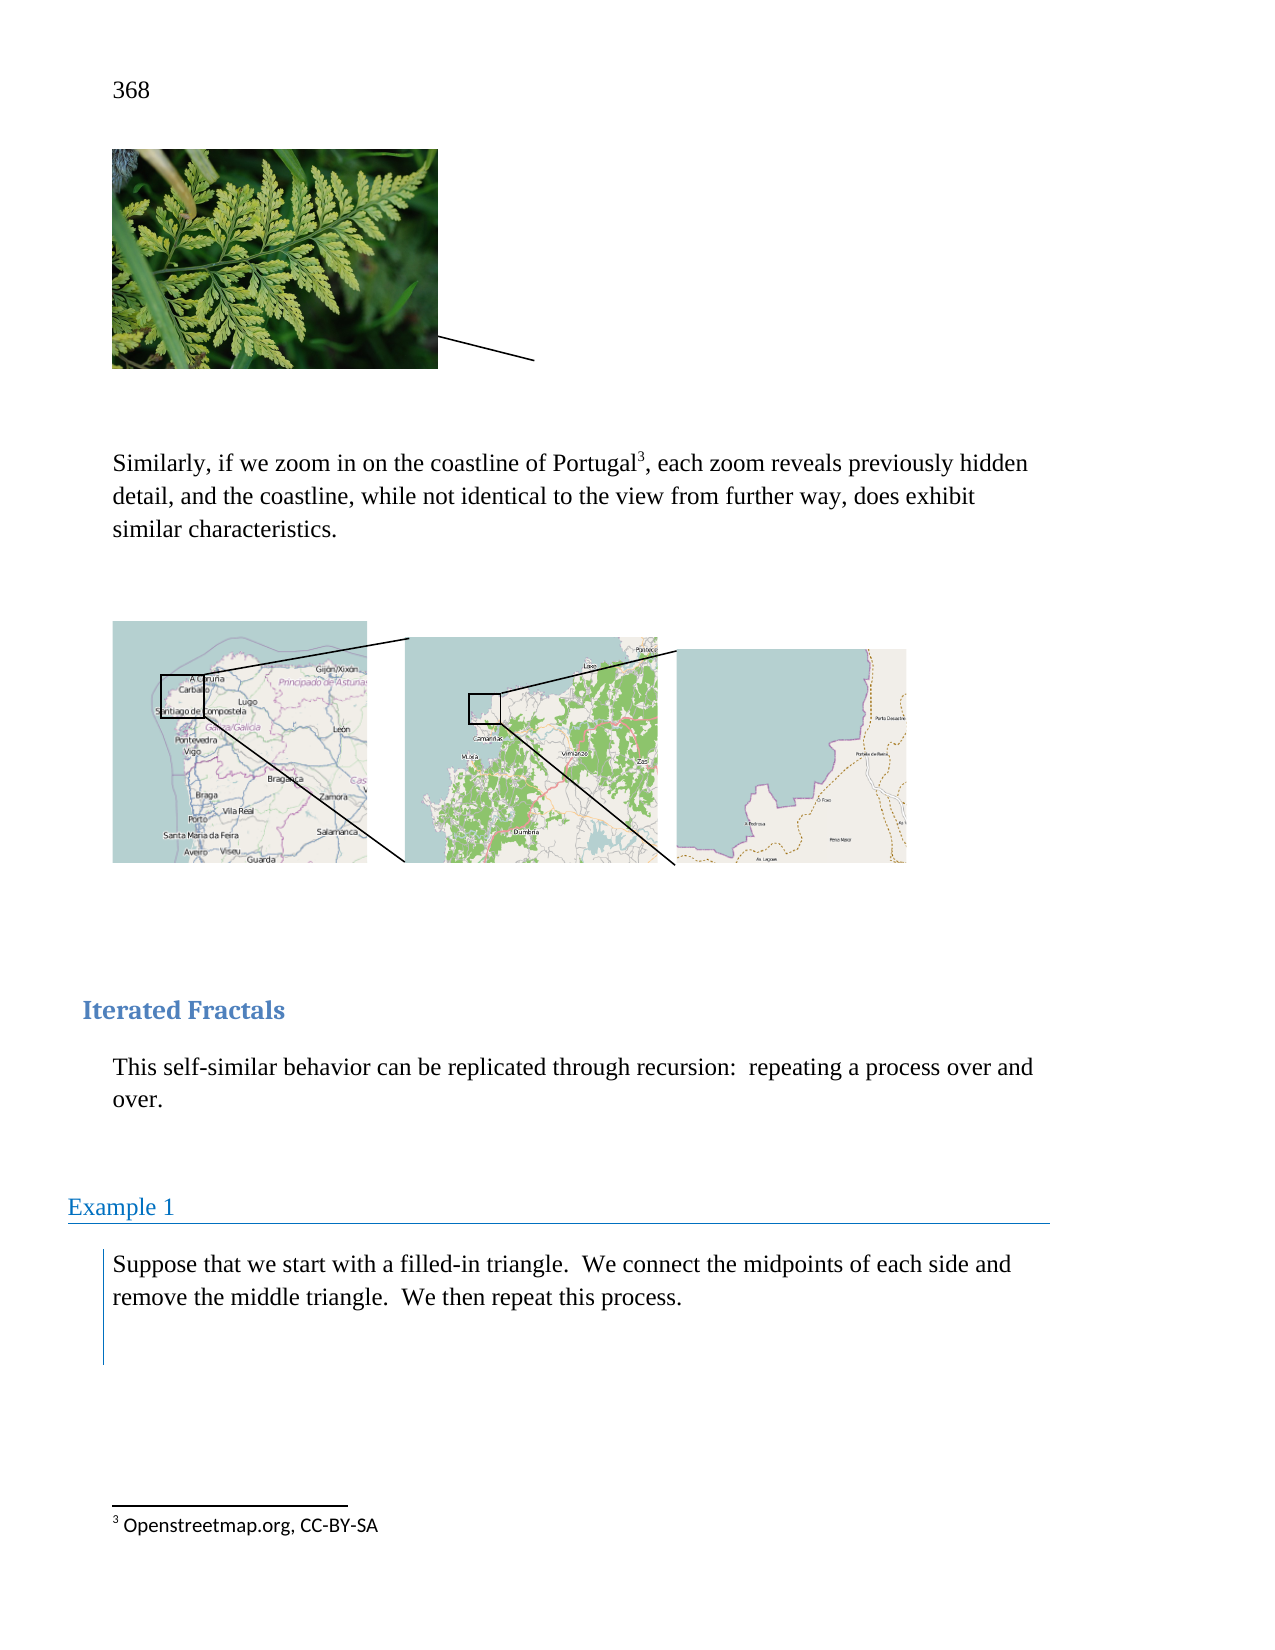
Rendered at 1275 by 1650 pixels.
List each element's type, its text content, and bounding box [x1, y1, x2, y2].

picture [676, 649, 907, 863]
picture [404, 637, 658, 863]
picture [205, 647, 368, 833]
picture [112, 149, 438, 369]
text Similarly, if we zoom in on the coastline of Portugal, each zoom reveals previously hidden detail, and the coastline, while not identical to the view from further way, does exhibit similar characteristics. [112, 448, 1050, 543]
text This self-similar behavior can be replicated through recursion: repeating a process over and over. [112, 1052, 1050, 1113]
picture [470, 695, 500, 723]
subtitle Iterated Fractals [82, 995, 1050, 1026]
picture [162, 676, 203, 717]
text Example 1 [67, 1192, 1050, 1224]
picture [501, 657, 658, 849]
text Suppose that we start with a filled-in triangle. We connect the midpoints of each side and remove the middle triangle. We then repeat this process. [104, 1249, 1050, 1311]
picture [112, 621, 368, 863]
